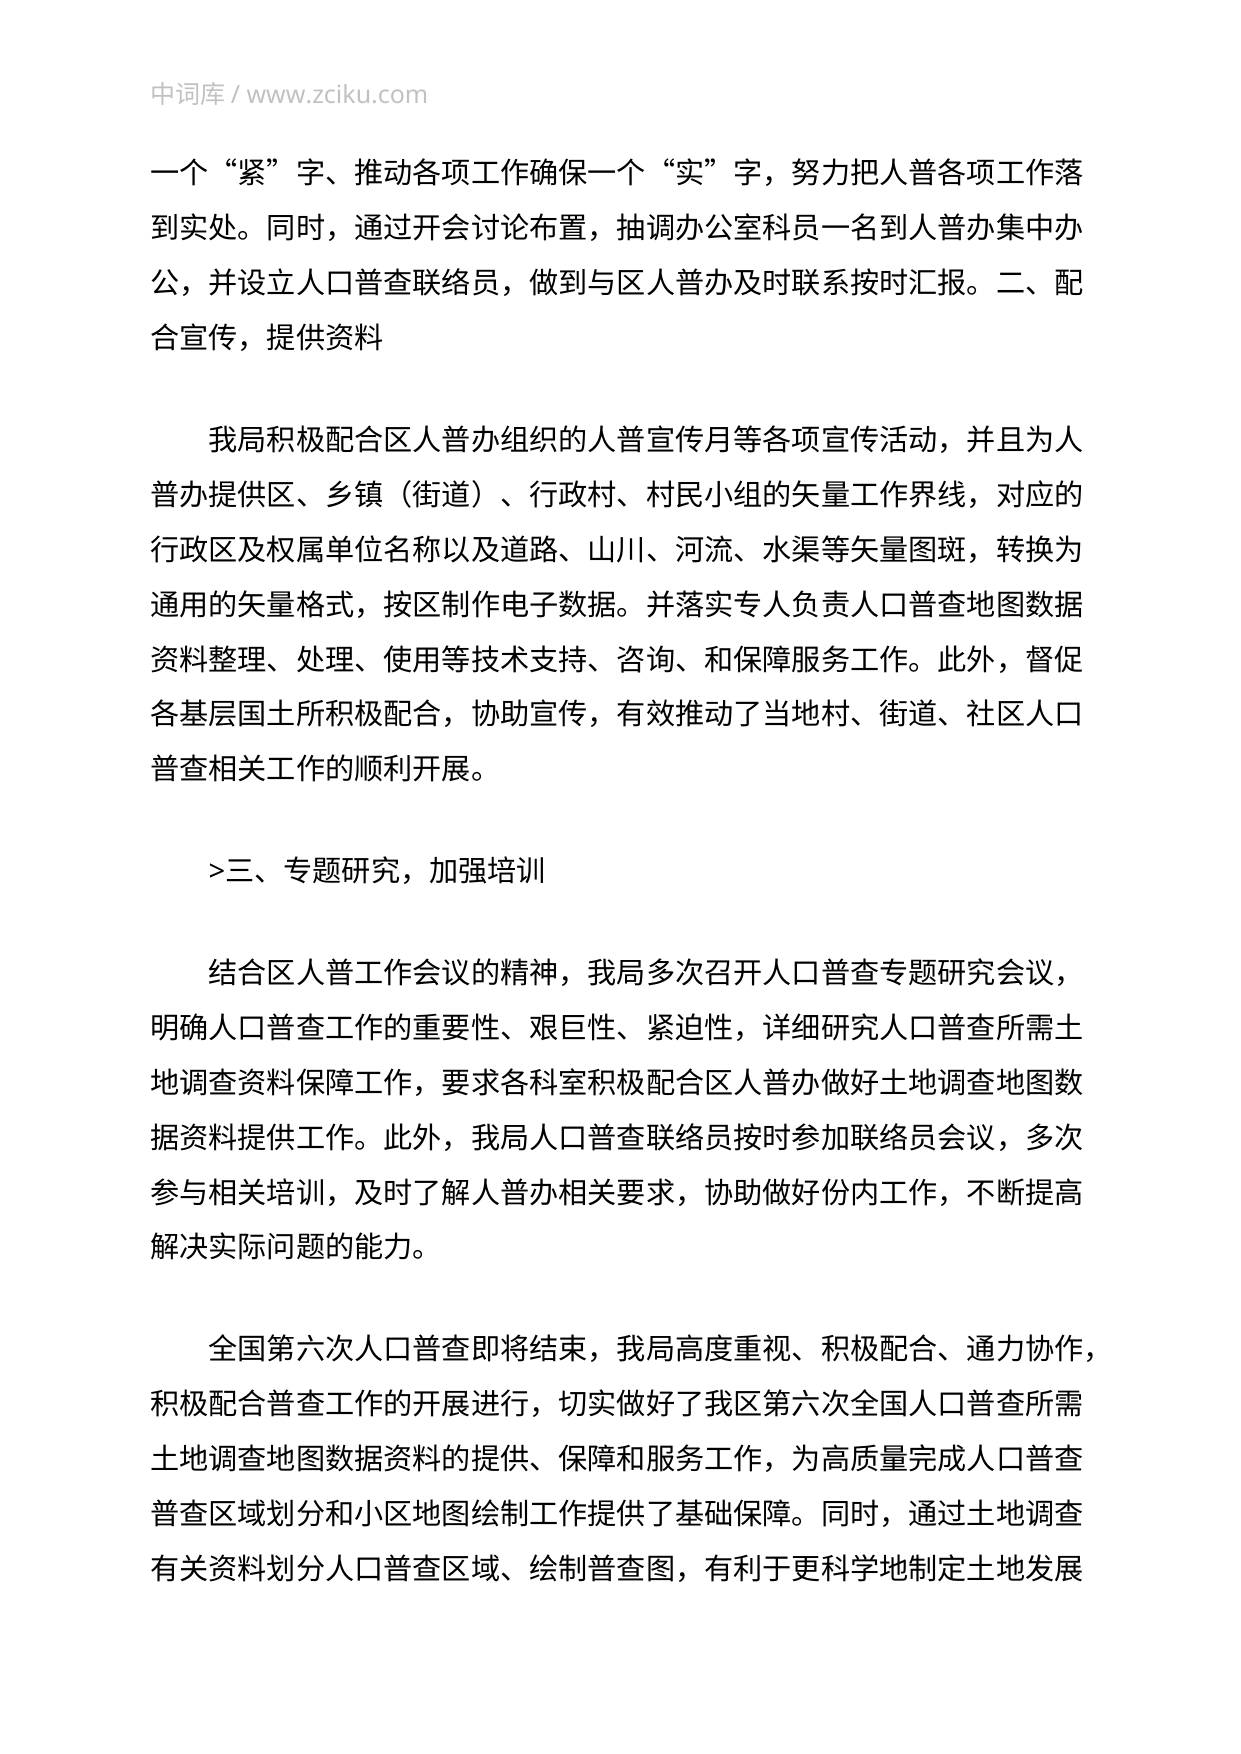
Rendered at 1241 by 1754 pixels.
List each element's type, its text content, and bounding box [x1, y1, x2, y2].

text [150, 1326, 1090, 1588]
text 结合区人普工作会议的精神，我局多次召开人口普查专题研究会议，明确人口普查工作的重要性、艰巨性、紧迫性，详细研究人口普查所需土地调查资料保障工作，要求各科室积极配合区人普办做好土地调查地图数据资料提供工作。此外，我局人口普查联络员按时参加联络员会议，多次参与相关培训，及时了解人普办相关要求，协助做好份内工作，不断提高解决实际问题的能力。 [150, 949, 1090, 1266]
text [150, 150, 1090, 357]
text >三、专题研究，加强培训 [150, 848, 1090, 890]
text 我局积极配合区人普办组织的人普宣传月等各项宣传活动，并且为人普办提供区、乡镇（街道）、行政村、村民小组的矢量工作界线，对应的行政区及权属单位名称以及道路、山川、河流、水渠等矢量图斑，转换为通用的矢量格式，按区制作电子数据。并落实专人负责人口普查地图数据资料整理、处理、使用等技术支持、咨询、和保障服务工作。此外，督促各基层国土所积极配合，协助宣传，有效推动了当地村、街道、社区人口普查相关工作的顺利开展。 [150, 416, 1090, 788]
